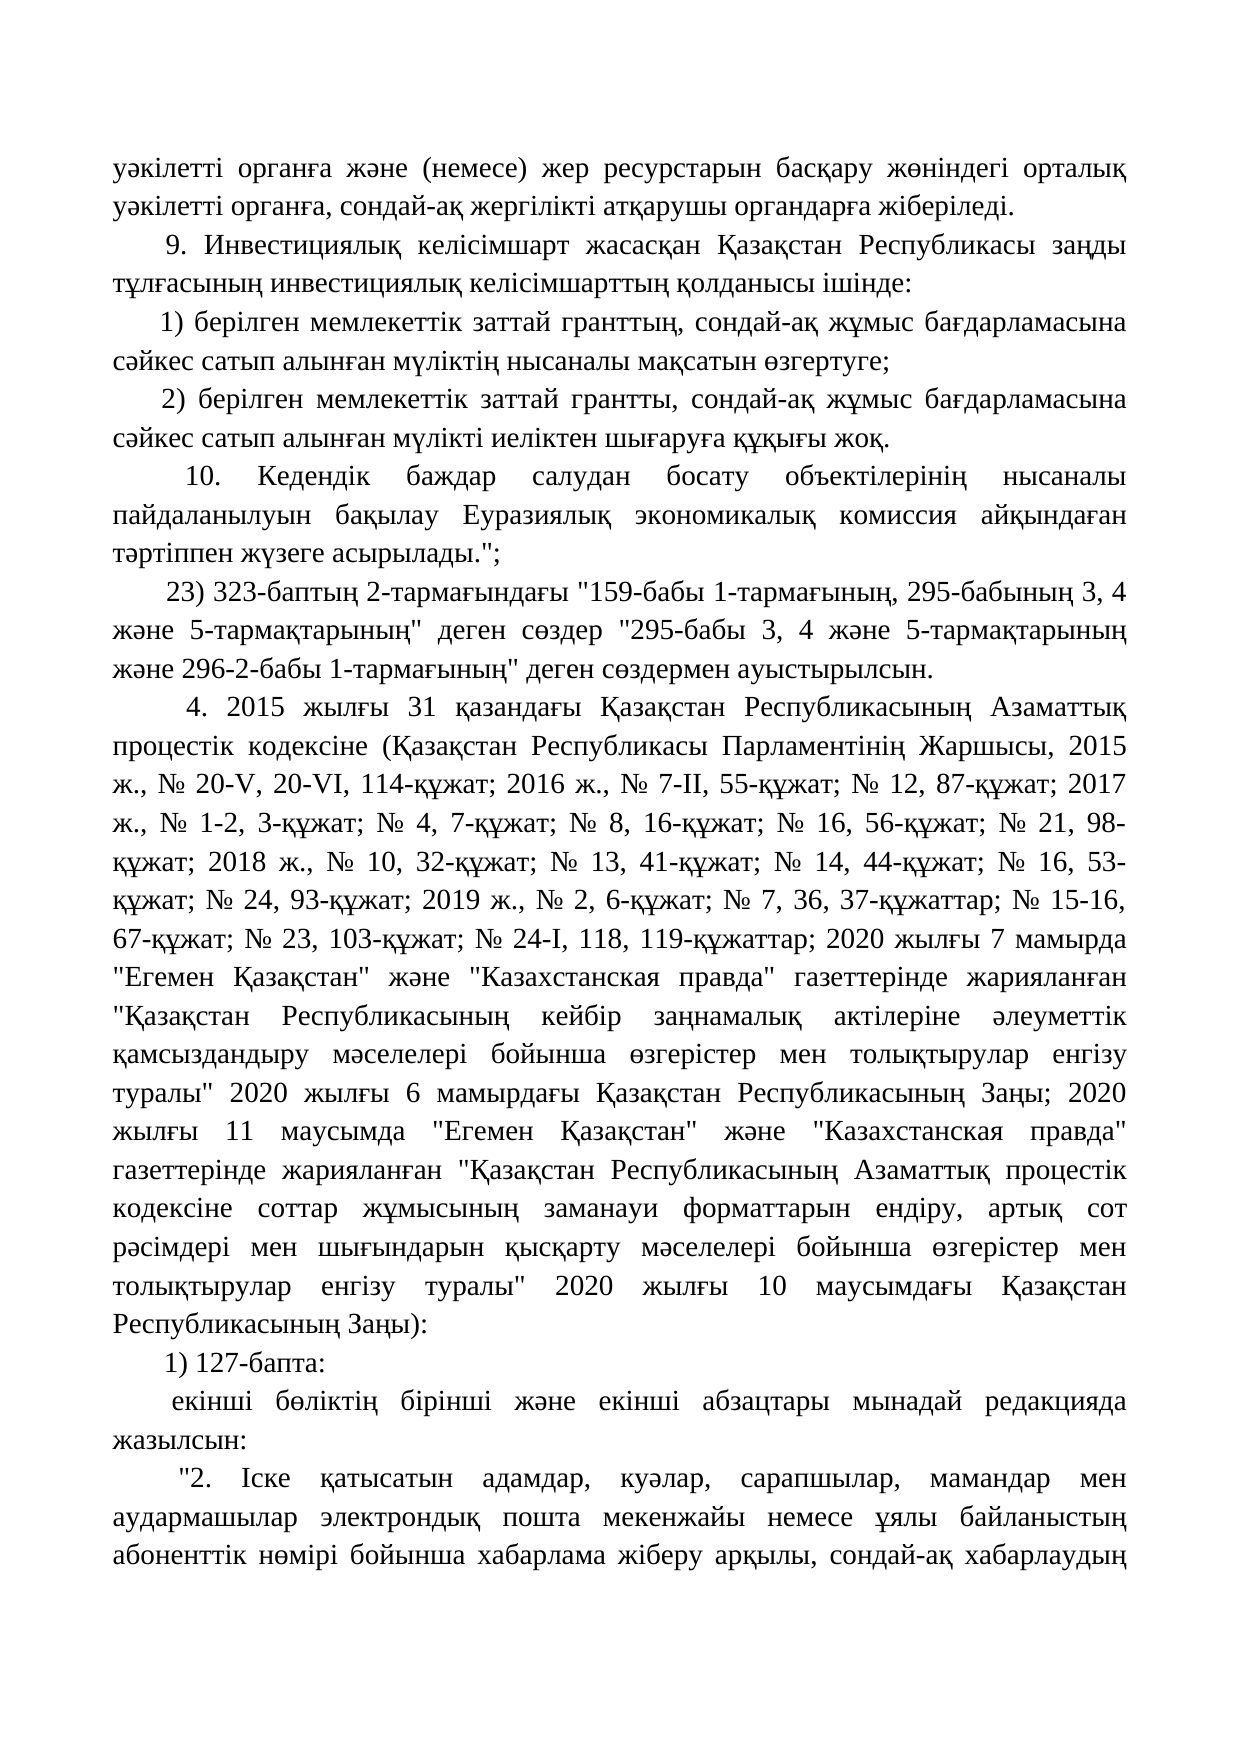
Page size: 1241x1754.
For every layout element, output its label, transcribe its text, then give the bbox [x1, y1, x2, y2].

text 9. Инвестициялық келiсiмшарт жасасқан Қазақстан Республикасы заңды тұлғасының инвестициялық келiсiмшарттың қолданысы ішінде: [112, 227, 1128, 299]
text 1) берiлген мемлекеттiк заттай гранттың, сондай-ақ жұмыс бағдарламасына сәйкес сатып алынған мүлiктiң нысаналы мақсатын өзгертуге; [112, 304, 1128, 376]
text 10. Кедендік баждар салудан босату объектілерінің нысаналы пайдаланылуын бақылау Еуразиялық экономикалық комиссия айқындаған тәртіппен жүзеге асырылады."; [112, 458, 1128, 569]
text 23) 323-баптың 2-тармағындағы "159-бабы 1-тармағының, 295-бабының 3, 4 және 5-тармақтарының" деген сөздер "295-бабы 3, 4 және 5-тармақтарының және 296-2-бабы 1-тармағының" деген сөздермен ауыстырылсын. [112, 574, 1128, 684]
text 4. 2015 жылғы 31 қазандағы Қазақстан Республикасының Азаматтық процестік кодексіне (Қазақстан Республикасы Парламентінің Жаршысы, 2015 ж., № 20-V, 20-VI, 114-құжат; 2016 ж., № 7-II, 55-құжат; № 12, 87-құжат; 2017 ж., № 1-2, 3-құжат; № 4, 7-құжат; № 8, 16-құжат; № 16, 56-құжат; № 21, 98-құжат; 2018 ж., № 10, 32-құжат; № 13, 41-құжат; № 14, 44-құжат; № 16, 53-құжат; № 24, 93-құжат; 2019 ж., № 2, 6-құжат; № 7, 36, 37-құжаттар; № 15-16, 67-құжат; № 23, 103-құжат; № 24-І, 118, 119-құжаттар; 2020 жылғы 7 мамырда "Егемен Қазақстан" және "Казахстанская правда" газеттерінде жарияланған "Қазақстан Республикасының кейбiр заңнамалық актiлерiне әлеуметтiк қамсыздандыру мәселелерi бойынша өзгерiстер мен толықтырулар енгiзу туралы" 2020 жылғы 6 мамырдағы Қазақстан Республикасының Заңы; 2020 жылғы 11 маусымда "Егемен Қазақстан" және "Казахстанская правда" газеттерінде жарияланған "Қазақстан Республикасының Азаматтық процестік кодексіне соттар жұмысының заманауи форматтарын ендіру, артық сот рәсімдері мен шығындарын қысқарту мәселелері бойынша өзгерістер мен толықтырулар енгізу туралы" 2020 жылғы 10 маусымдағы Қазақстан Республикасының Заңы): [112, 689, 1128, 1340]
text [112, 1460, 1128, 1571]
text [112, 150, 1128, 222]
text 1) 127-бапта: [112, 1345, 1128, 1378]
text екінші бөліктің бірінші және екінші абзацтары мынадай редакцияда жазылсын: [112, 1383, 1128, 1455]
text 2) берiлген мемлекеттiк заттай грантты, сондай-ақ жұмыс бағдарламасына сәйкес сатып алынған мүлiктi иеліктен шығаруға құқығы жоқ. [112, 381, 1128, 453]
